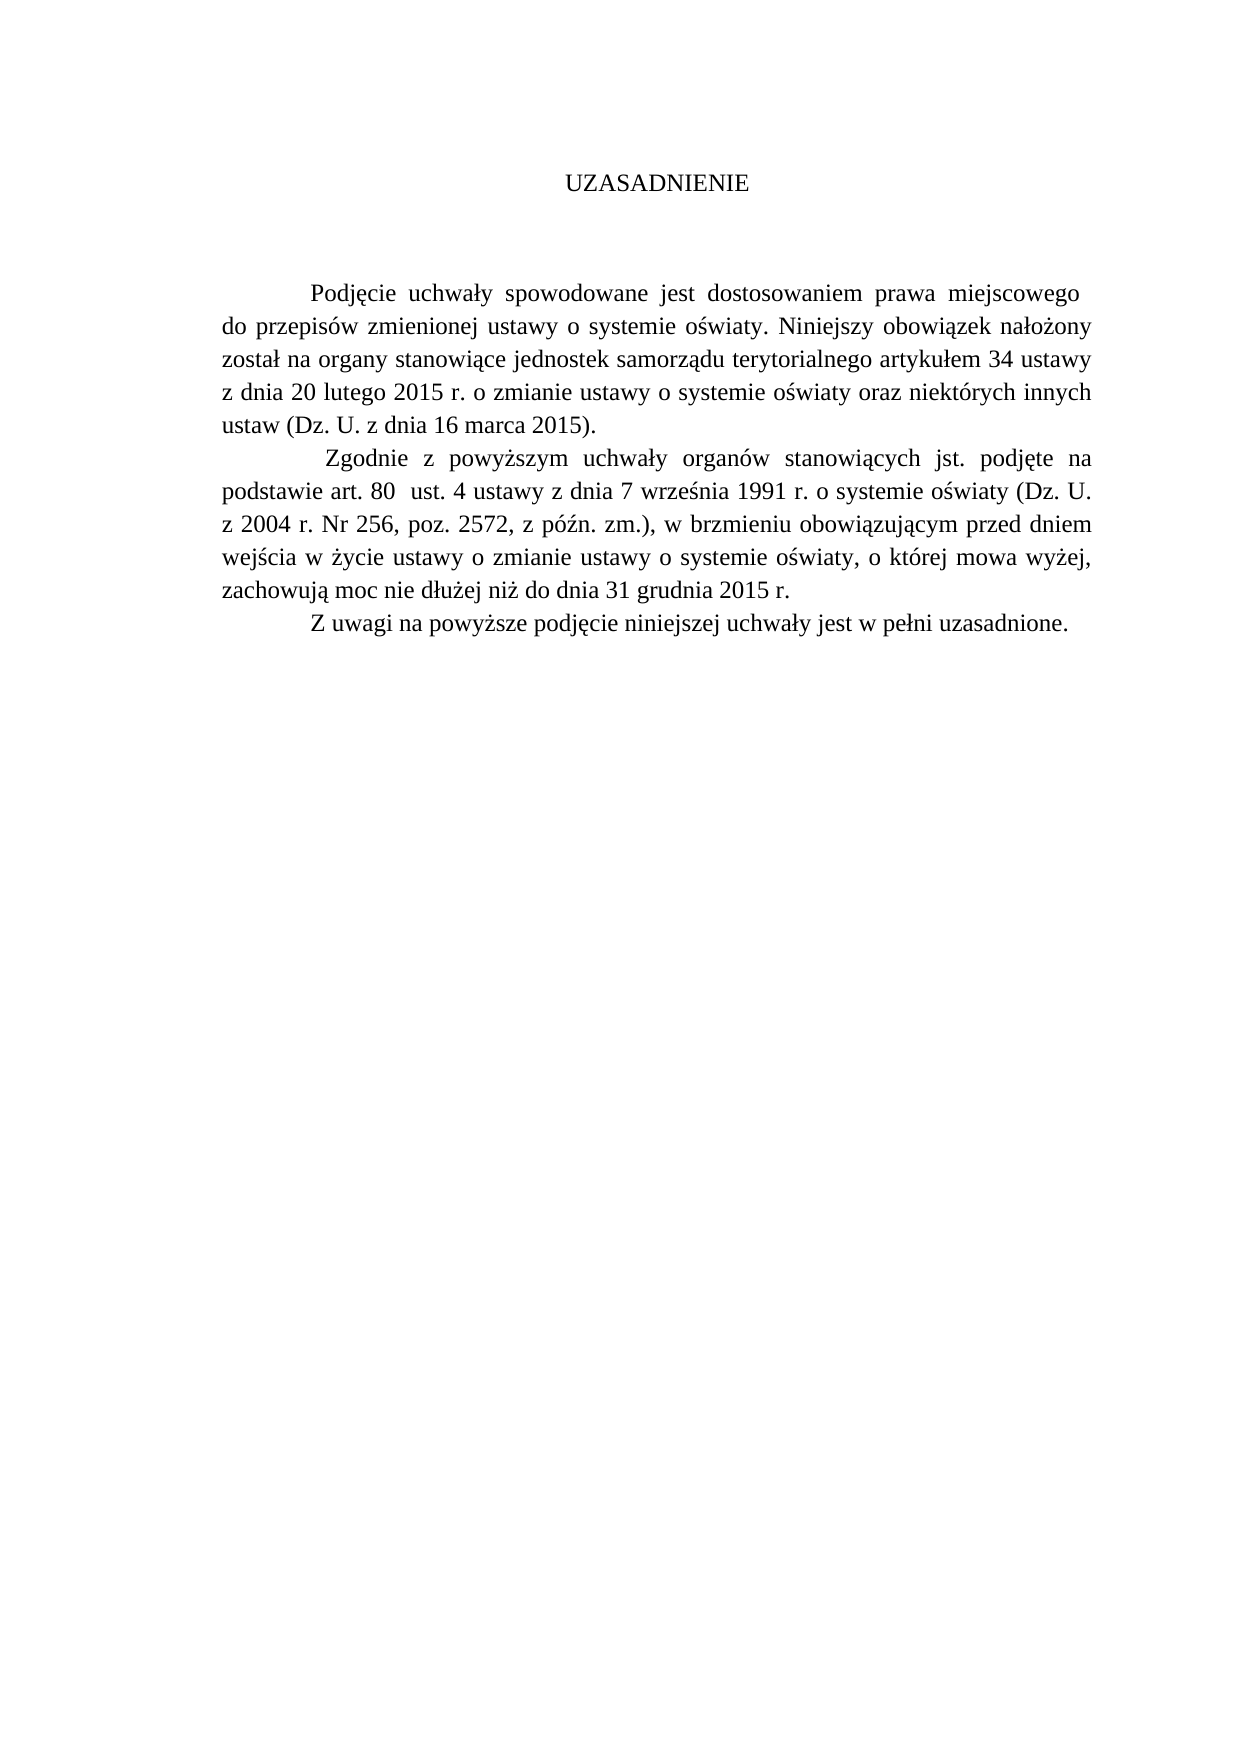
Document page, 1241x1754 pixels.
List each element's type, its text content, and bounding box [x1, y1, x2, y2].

text Podjęcie uchwały spowodowane jest dostosowaniem prawa miejscowego do przepisów zmienionej ustawy o systemie oświaty. Niniejszy obowiązek nałożony został na organy stanowiące jednostek samorządu terytorialnego artykułem 34 ustawy z dnia 20 lutego 2015 r. o zmianie ustawy o systemie oświaty oraz niektórych innych ustaw (Dz. U. z dnia 16 marca 2015). [222, 278, 1093, 439]
text UZASADNIENIE [222, 168, 1093, 197]
text Z uwagi na powyższe podjęcie niniejszej uchwały jest w pełni uzasadnione. [222, 608, 1093, 637]
text Zgodnie z powyższym uchwały organów stanowiących jst. podjęte na podstawie art. 80 ust. 4 ustawy z dnia 7 września 1991 r. o systemie oświaty (Dz. U. z 2004 r. Nr 256, poz. 2572, z późn. zm.), w brzmieniu obowiązującym przed dniem wejścia w życie ustawy o zmianie ustawy o systemie oświaty, o której mowa wyżej, zachowują moc nie dłużej niż do dnia 31 grudnia 2015 r. [222, 443, 1093, 604]
